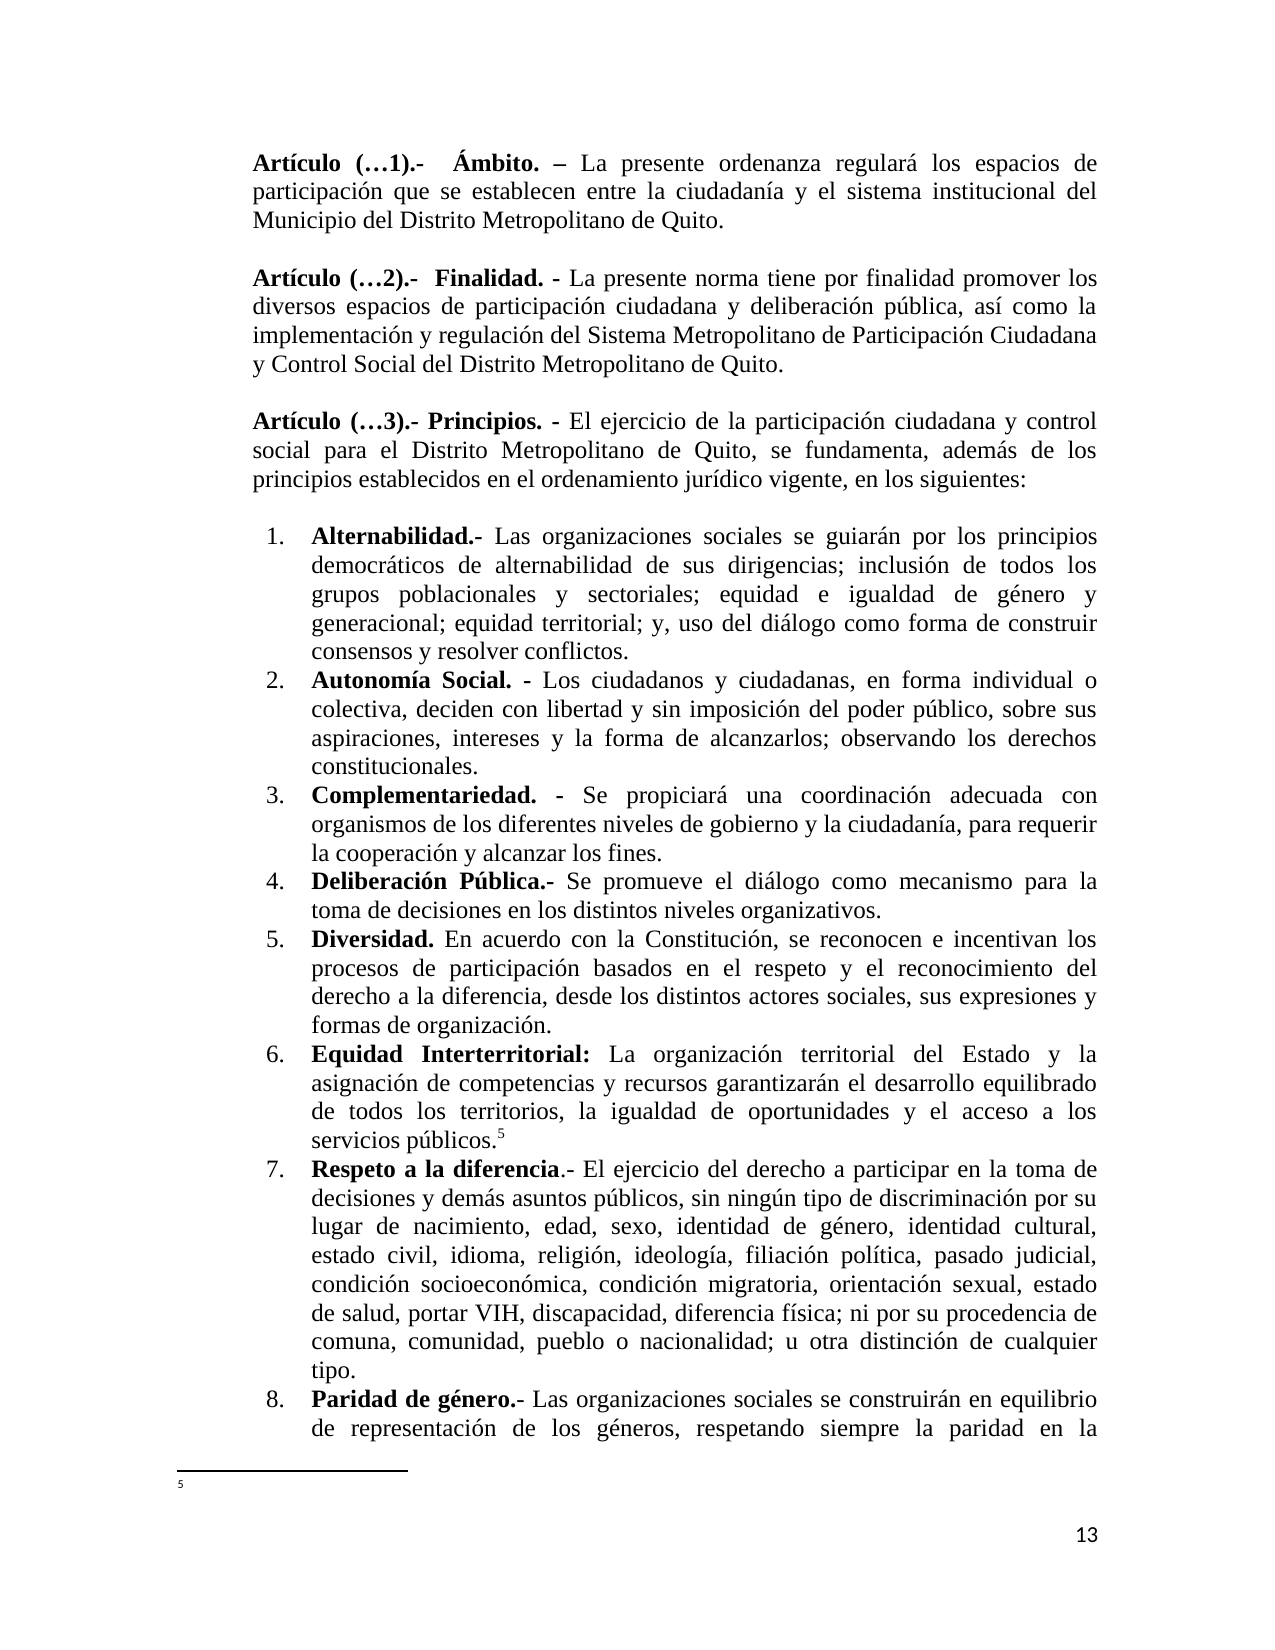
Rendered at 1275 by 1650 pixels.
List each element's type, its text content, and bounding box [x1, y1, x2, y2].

list Equidad Interterritorial: La organización territorial del Estado y la asignación de competencias y recursos garantizarán el desarrollo equilibrado de todos los territorios, la igualdad de oportunidades y el acceso a los servicios públicos. [266, 1039, 1098, 1154]
list Diversidad. En acuerdo con la Constitución, se reconocen e incentivan los procesos de participación basados en el respeto y el reconocimiento del derecho a la diferencia, desde los distintos actores sociales, sus expresiones y formas de organización. [266, 924, 1098, 1039]
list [266, 1384, 1098, 1441]
text Artículo (…1).- Ámbito. – La presente ordenanza regulará los espacios de participación que se establecen entre la ciudadanía y el sistema institucional del Municipio del Distrito Metropolitano de Quito. [252, 148, 1098, 234]
list Complementariedad. - Se propiciará una coordinación adecuada con organismos de los diferentes niveles de gobierno y la ciudadanía, para requerir la cooperación y alcanzar los fines. [266, 780, 1098, 866]
list Deliberación Pública.- Se promueve el diálogo como mecanismo para la toma de decisiones en los distintos niveles organizativos. [266, 866, 1098, 924]
text Artículo (…2).- Finalidad. - La presente norma tiene por finalidad promover los diversos espacios de participación ciudadana y deliberación pública, así como la implementación y regulación del Sistema Metropolitano de Participación Ciudadana y Control Social del Distrito Metropolitano de Quito. [252, 263, 1098, 378]
text Artículo (…3).- Principios. - El ejercicio de la participación ciudadana y control social para el Distrito Metropolitano de Quito, se fundamenta, además de los principios establecidos en el ordenamiento jurídico vigente, en los siguientes: [252, 406, 1098, 493]
list Alternabilidad.- Las organizaciones sociales se guiarán por los principios democráticos de alternabilidad de sus dirigencias; inclusión de todos los grupos poblacionales y sectoriales; equidad e igualdad de género y generacional; equidad territorial; y, uso del diálogo como forma de construir consensos y resolver conflictos. [266, 521, 1098, 665]
list Autonomía Social. - Los ciudadanos y ciudadanas, en forma individual o colectiva, deciden con libertad y sin imposición del poder público, sobre sus aspiraciones, intereses y la forma de alcanzarlos; observando los derechos constitucionales. [266, 665, 1098, 780]
list Respeto a la diferencia.- El ejercicio del derecho a participar en la toma de decisiones y demás asuntos públicos, sin ningún tipo de discriminación por su lugar de nacimiento, edad, sexo, identidad de género, identidad cultural, estado civil, idioma, religión, ideología, filiación política, pasado judicial, condición socioeconómica, condición migratoria, orientación sexual, estado de salud, portar VIH, discapacidad, diferencia física; ni por su procedencia de comuna, comunidad, pueblo o nacionalidad; u otra distinción de cualquier tipo. [266, 1154, 1098, 1384]
